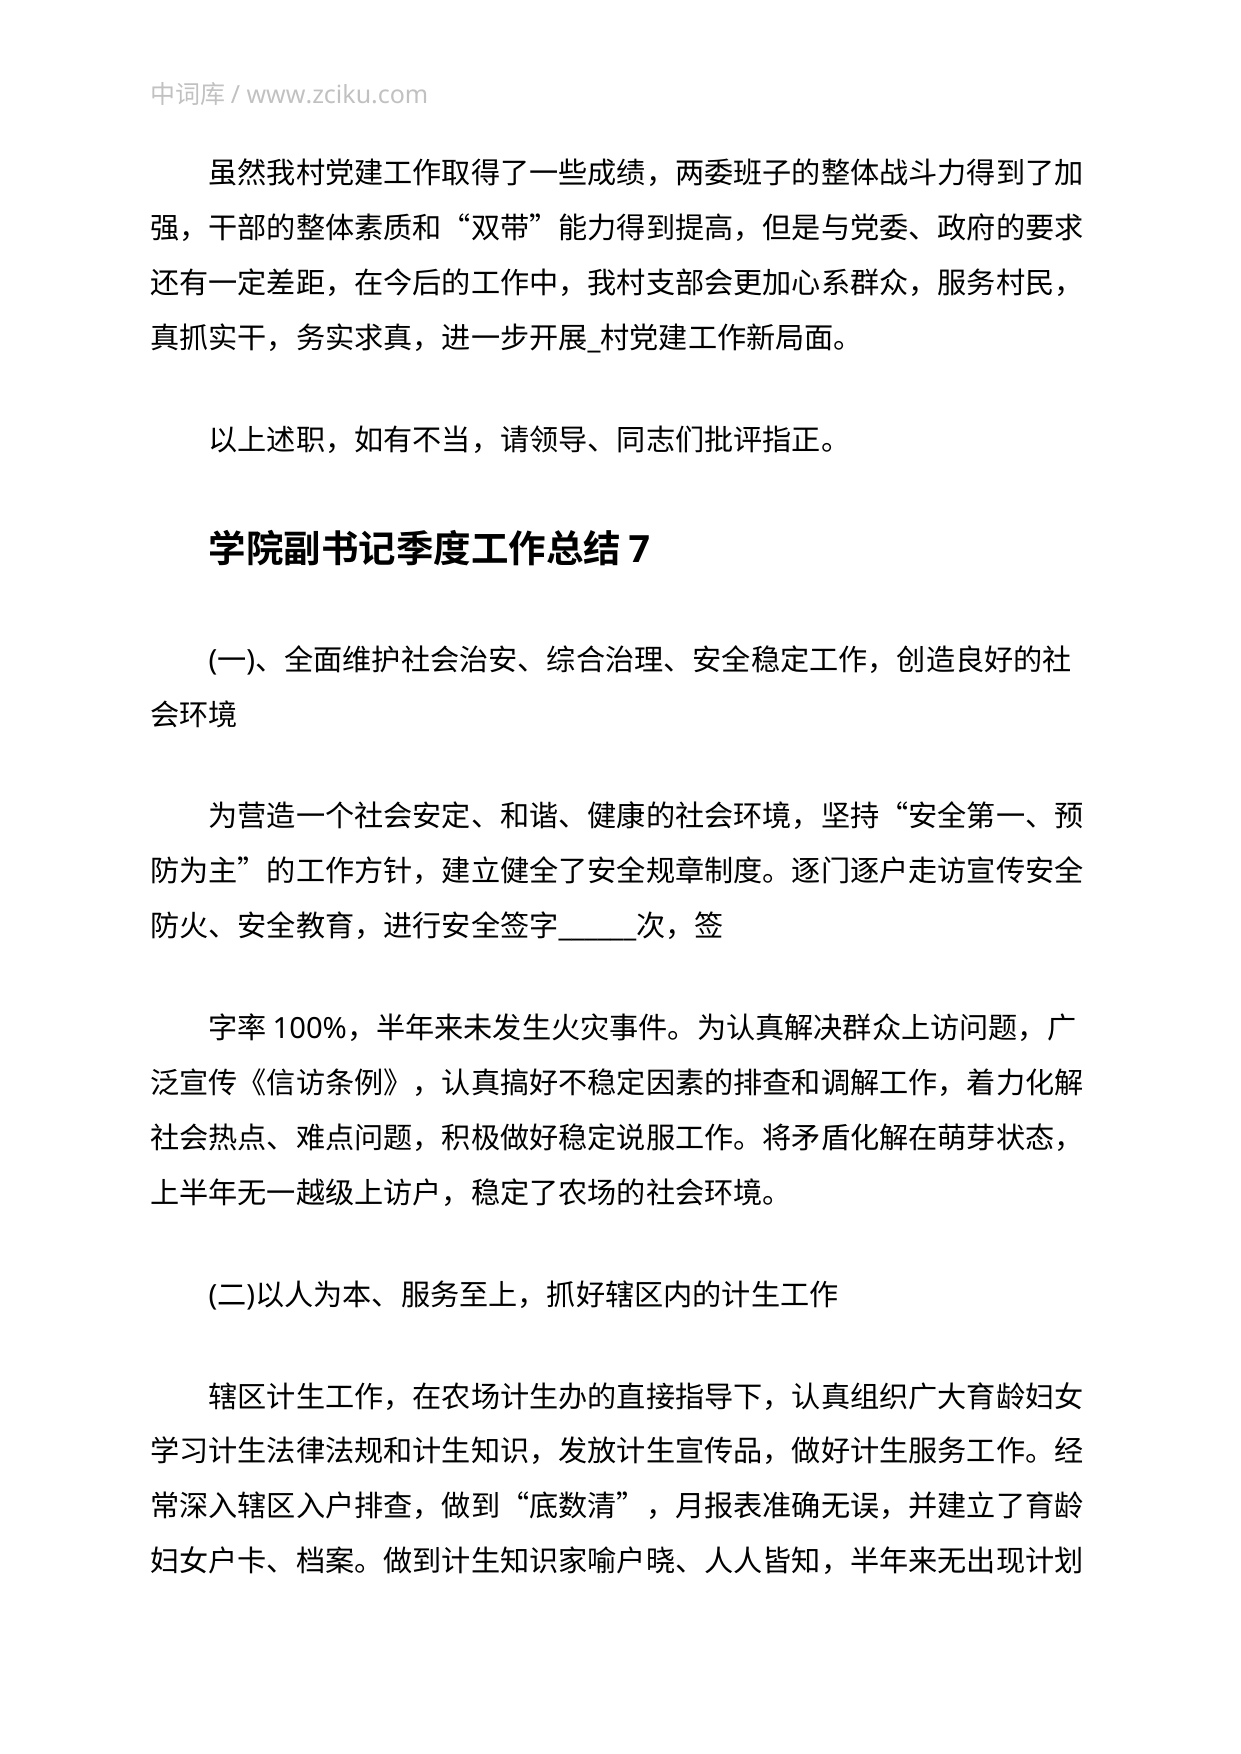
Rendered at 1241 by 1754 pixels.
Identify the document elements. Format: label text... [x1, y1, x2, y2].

text 学院副书记季度工作总结7 [150, 518, 1090, 573]
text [150, 1373, 1090, 1580]
text (二)以人为本、服务至上，抓好辖区内的计生工作 [150, 1271, 1090, 1313]
text 以上述职，如有不当，请领导、同志们批评指正。 [150, 417, 1090, 459]
text 字率100%，半年来未发生火灾事件。为认真解决群众上访问题，广泛宣传《信访条例》，认真搞好不稳定因素的排查和调解工作，着力化解社会热点、难点问题，积极做好稳定说服工作。将矛盾化解在萌芽状态，上半年无一越级上访户，稳定了农场的社会环境。 [150, 1004, 1090, 1212]
text (一)、全面维护社会治安、综合治理、安全稳定工作，创造良好的社会环境 [150, 636, 1090, 733]
text 为营造一个社会安定、和谐、健康的社会环境，坚持“安全第一、预防为主”的工作方针，建立健全了安全规章制度。逐门逐户走访宣传安全防火、安全教育，进行安全签字______次，签 [150, 793, 1090, 945]
text 虽然我村党建工作取得了一些成绩，两委班子的整体战斗力得到了加强，干部的整体素质和“双带”能力得到提高，但是与党委、政府的要求还有一定差距，在今后的工作中，我村支部会更加心系群众，服务村民，真抓实干，务实求真，进一步开展_村党建工作新局面。 [150, 150, 1090, 357]
